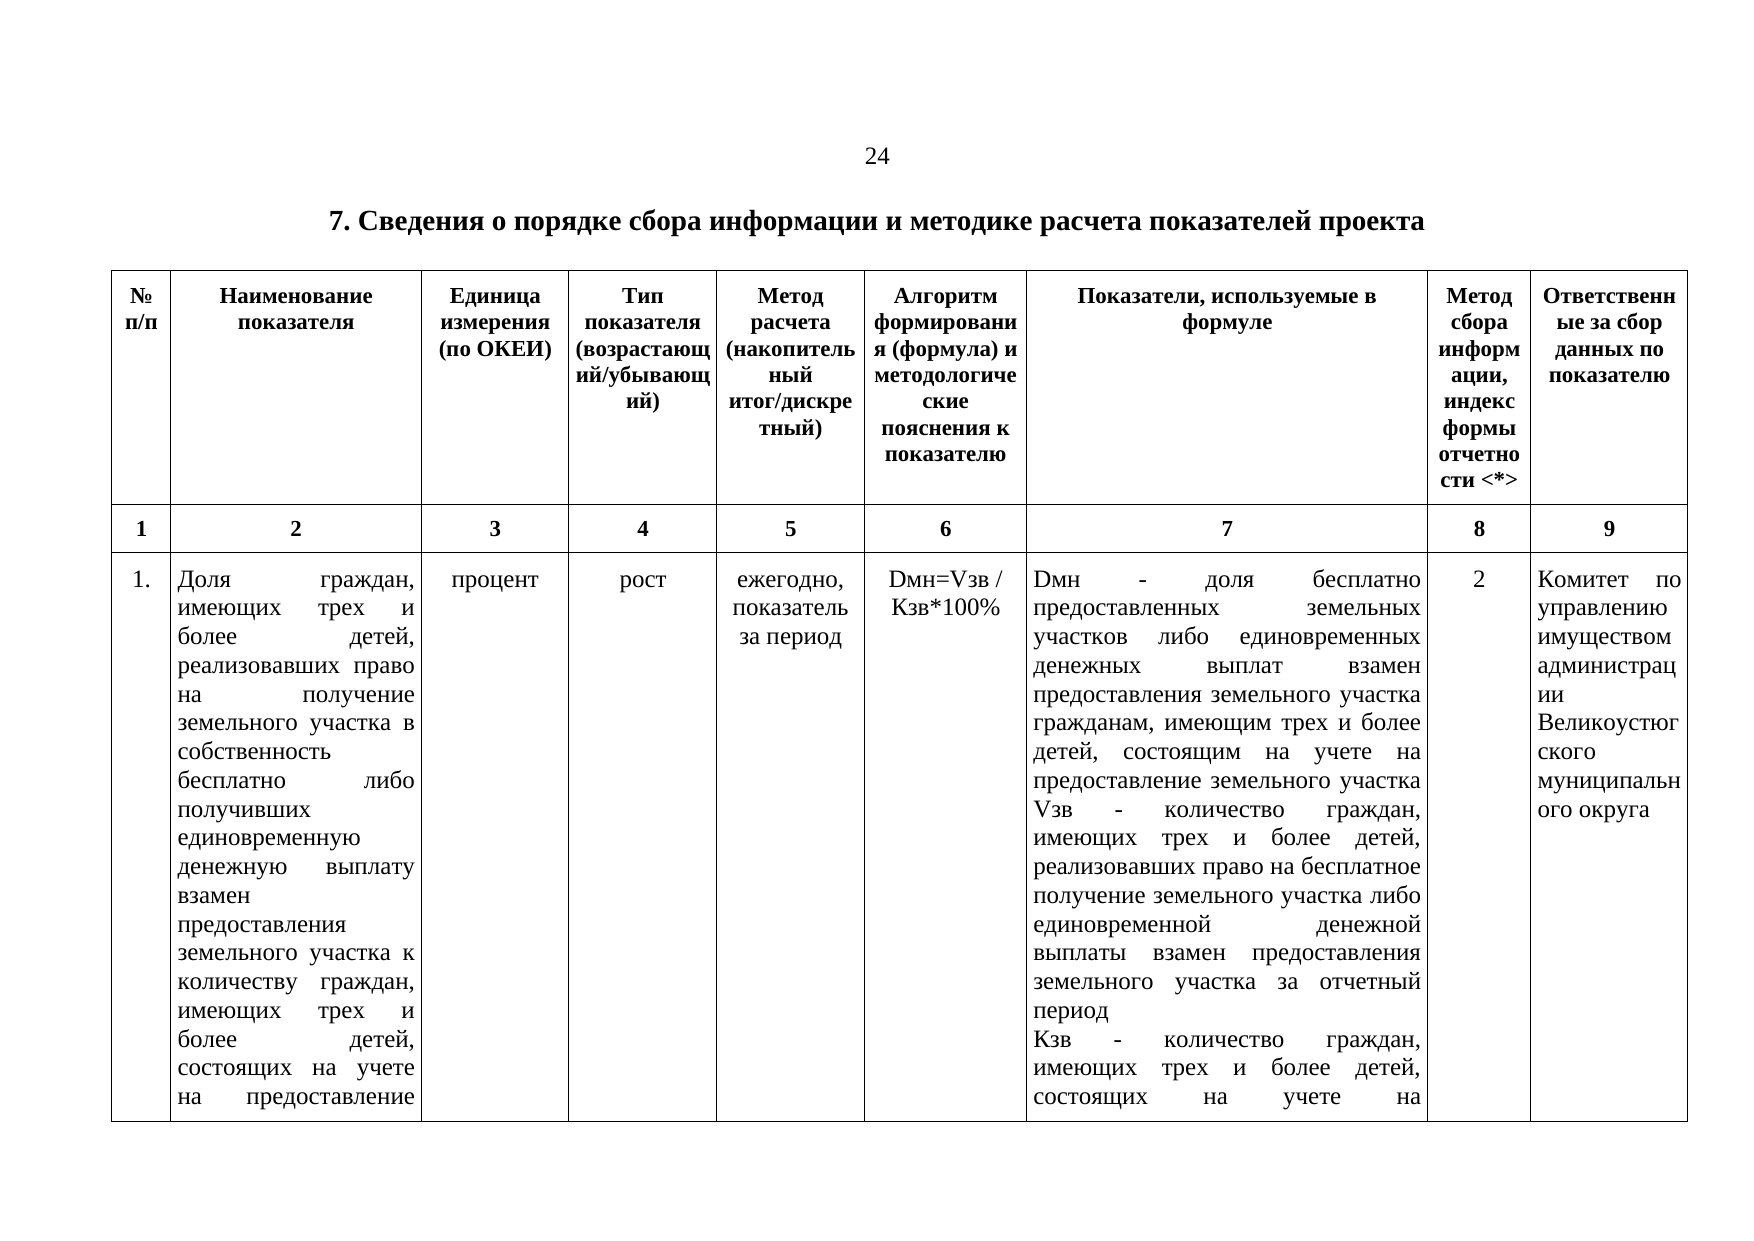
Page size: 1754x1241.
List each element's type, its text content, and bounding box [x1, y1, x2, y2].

table_cell Dмн=Vзв / Кзв*100% [865, 553, 1026, 1121]
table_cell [1027, 553, 1427, 1121]
table_cell 6 [865, 505, 1026, 552]
table_header № п/п [112, 271, 170, 503]
table_header Метод сбора информации, индекс формы отчетности <*> [1428, 271, 1530, 503]
table_header Тип показателя (возрастающий/убывающий) [569, 271, 716, 503]
table_cell 8 [1428, 505, 1530, 552]
table_header Показатели, используемые в формуле [1027, 271, 1427, 503]
table_cell 7 [1027, 505, 1427, 552]
table_cell 5 [717, 505, 864, 552]
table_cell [717, 553, 864, 1121]
table_cell 2 [171, 505, 421, 552]
table_header Метод расчета (накопительный итог/дискретный) [717, 271, 864, 503]
table_header Ответственные за сбор данных по показателю [1531, 271, 1687, 503]
table_header Единица измерения (по ОКЕИ) [422, 271, 568, 503]
title 24 [118, 141, 1636, 170]
table_cell 3 [422, 505, 568, 552]
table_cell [1531, 553, 1687, 1121]
table_cell 9 [1531, 505, 1687, 552]
table_cell 1 [112, 505, 170, 552]
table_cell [171, 553, 421, 1121]
table_cell 1. [112, 553, 170, 1121]
table_cell процент [422, 553, 568, 1121]
table_header Алгоритм формирования (формула) и методологические пояснения к показателю [865, 271, 1026, 503]
table_cell 4 [569, 505, 716, 552]
table_cell 2 [1428, 553, 1530, 1121]
table_cell рост [569, 553, 716, 1121]
table_header Наименование показателя [171, 271, 421, 503]
title 7. Сведения о порядке сбора информации и методике расчета показателей проекта [118, 203, 1636, 237]
